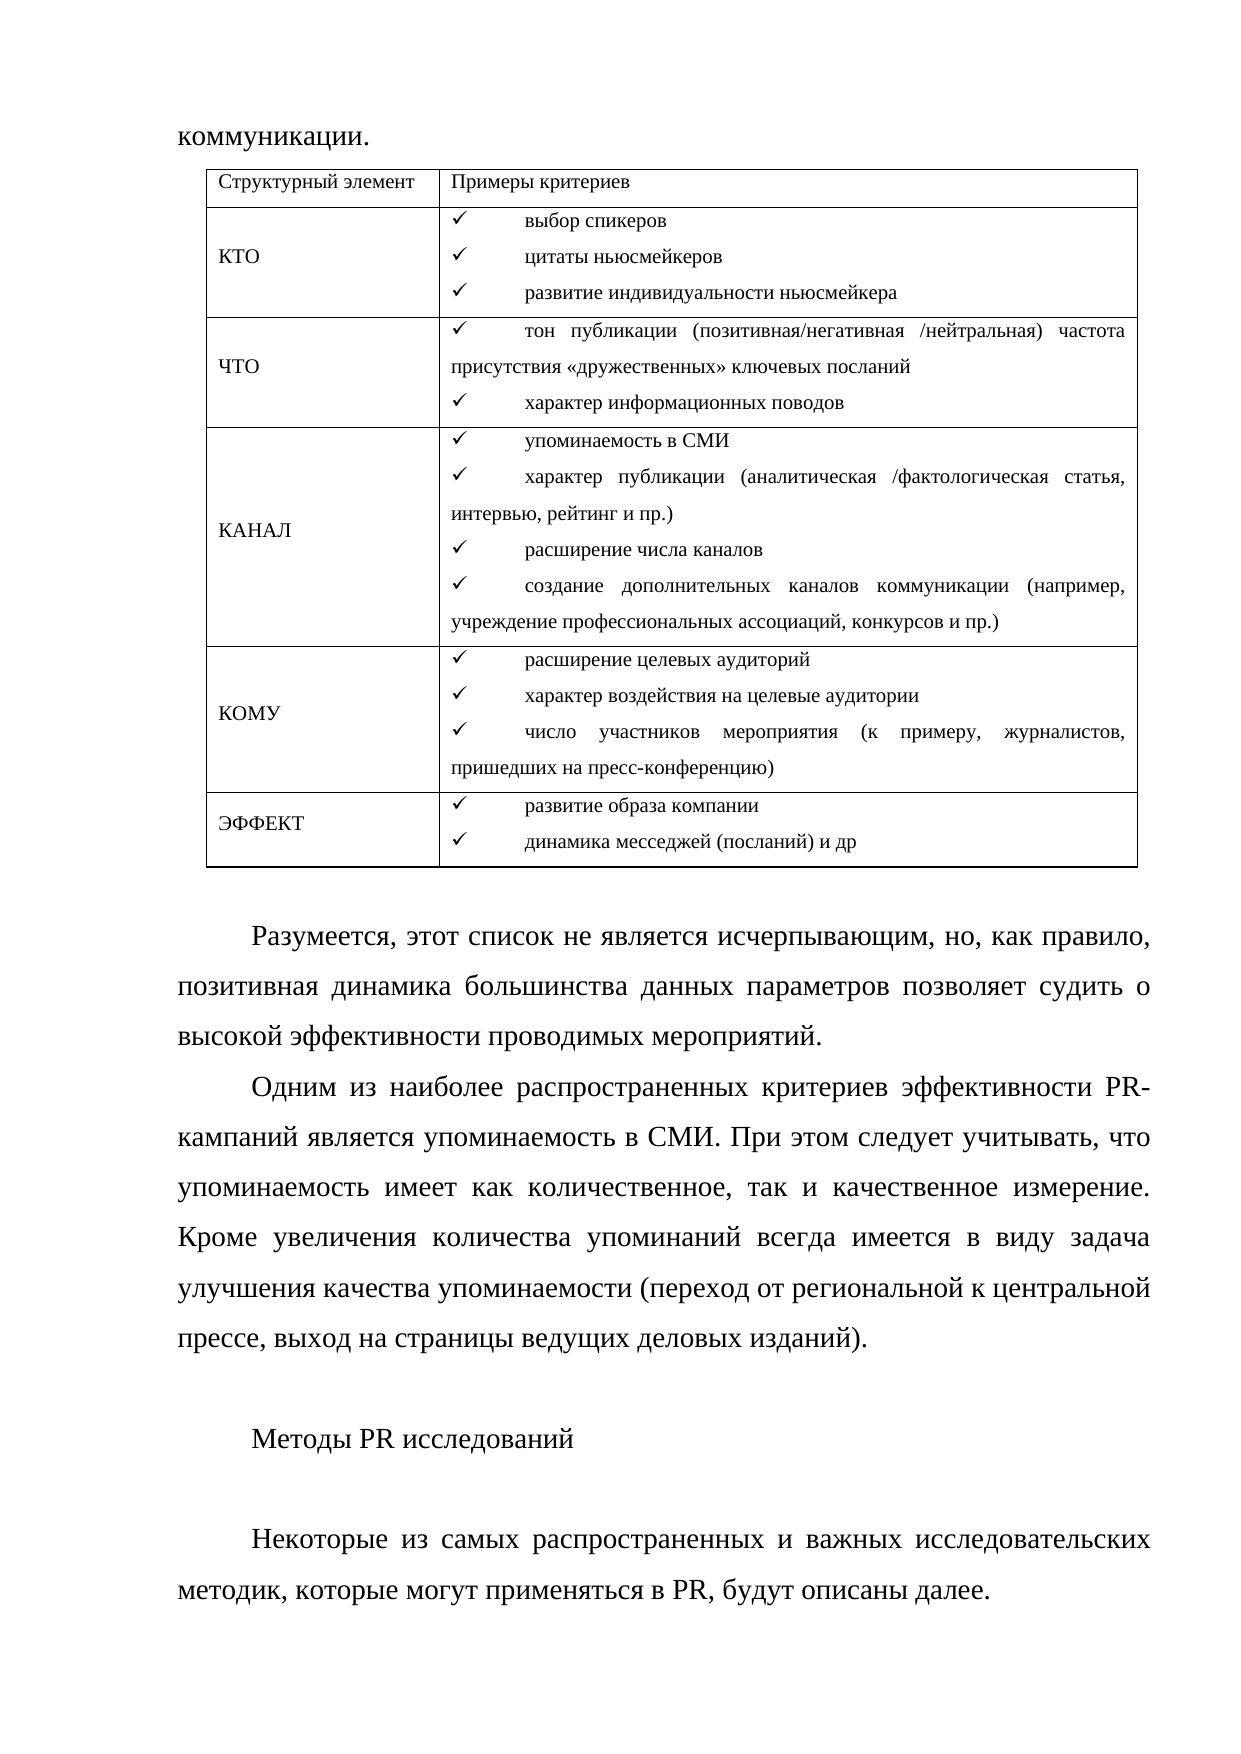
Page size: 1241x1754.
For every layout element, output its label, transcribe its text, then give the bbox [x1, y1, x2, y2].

table_header Примеры критериев [440, 170, 1137, 207]
table_cell расширение целевых аудиторий характер воздействия на целевые аудитории число участников мероприятия (к примеру, журналистов, пришедших на пресс-конференцию) [440, 647, 1137, 792]
table_cell КОМУ [207, 647, 439, 792]
table_cell тон публикации (позитивная/негативная /нейтральная) частота присутствия «дружественных» ключевых посланий характер информационных поводов [440, 318, 1137, 427]
table_cell КТО [207, 208, 439, 317]
table_cell упоминаемость в СМИ характер публикации (аналитическая /фактологическая статья, интервью, рейтинг и пр.) расширение числа каналов создание дополнительных каналов коммуникации (например, учреждение профессиональных ассоциаций, конкурсов и пр.) [440, 428, 1137, 646]
table_cell КАНАЛ [207, 428, 439, 646]
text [177, 118, 1152, 152]
table_cell развитие образа компании динамика месседжей (посланий) и др [440, 793, 1137, 866]
text Некоторые из самых распространенных и важных исследовательских методик, которые могут применяться в PR, будут описаны далее. [177, 1521, 1152, 1605]
text Одним из наиболее распространенных критериев эффективности PR-кампаний является упоминаемость в СМИ. При этом следует учитывать, что упоминаемость имеет как количественное, так и качественное измерение. Кроме увеличения количества упоминаний всегда имеется в виду задача улучшения качества упоминаемости (переход от региональной к центральной прессе, выход на страницы ведущих деловых изданий). [177, 1069, 1152, 1354]
table_cell ЭФФЕКТ [207, 793, 439, 866]
table_header Структурный элемент [207, 170, 439, 207]
list Методы PR исследований [177, 1421, 1152, 1454]
text Разумеется, этот список не является исчерпывающим, но, как правило, позитивная динамика большинства данных параметров позволяет судить о высокой эффективности проводимых мероприятий. [177, 918, 1152, 1052]
table_cell выбор спикеров цитаты ньюсмейкеров развитие индивидуальности ньюсмейкера [440, 208, 1137, 317]
table_cell ЧТО [207, 318, 439, 427]
